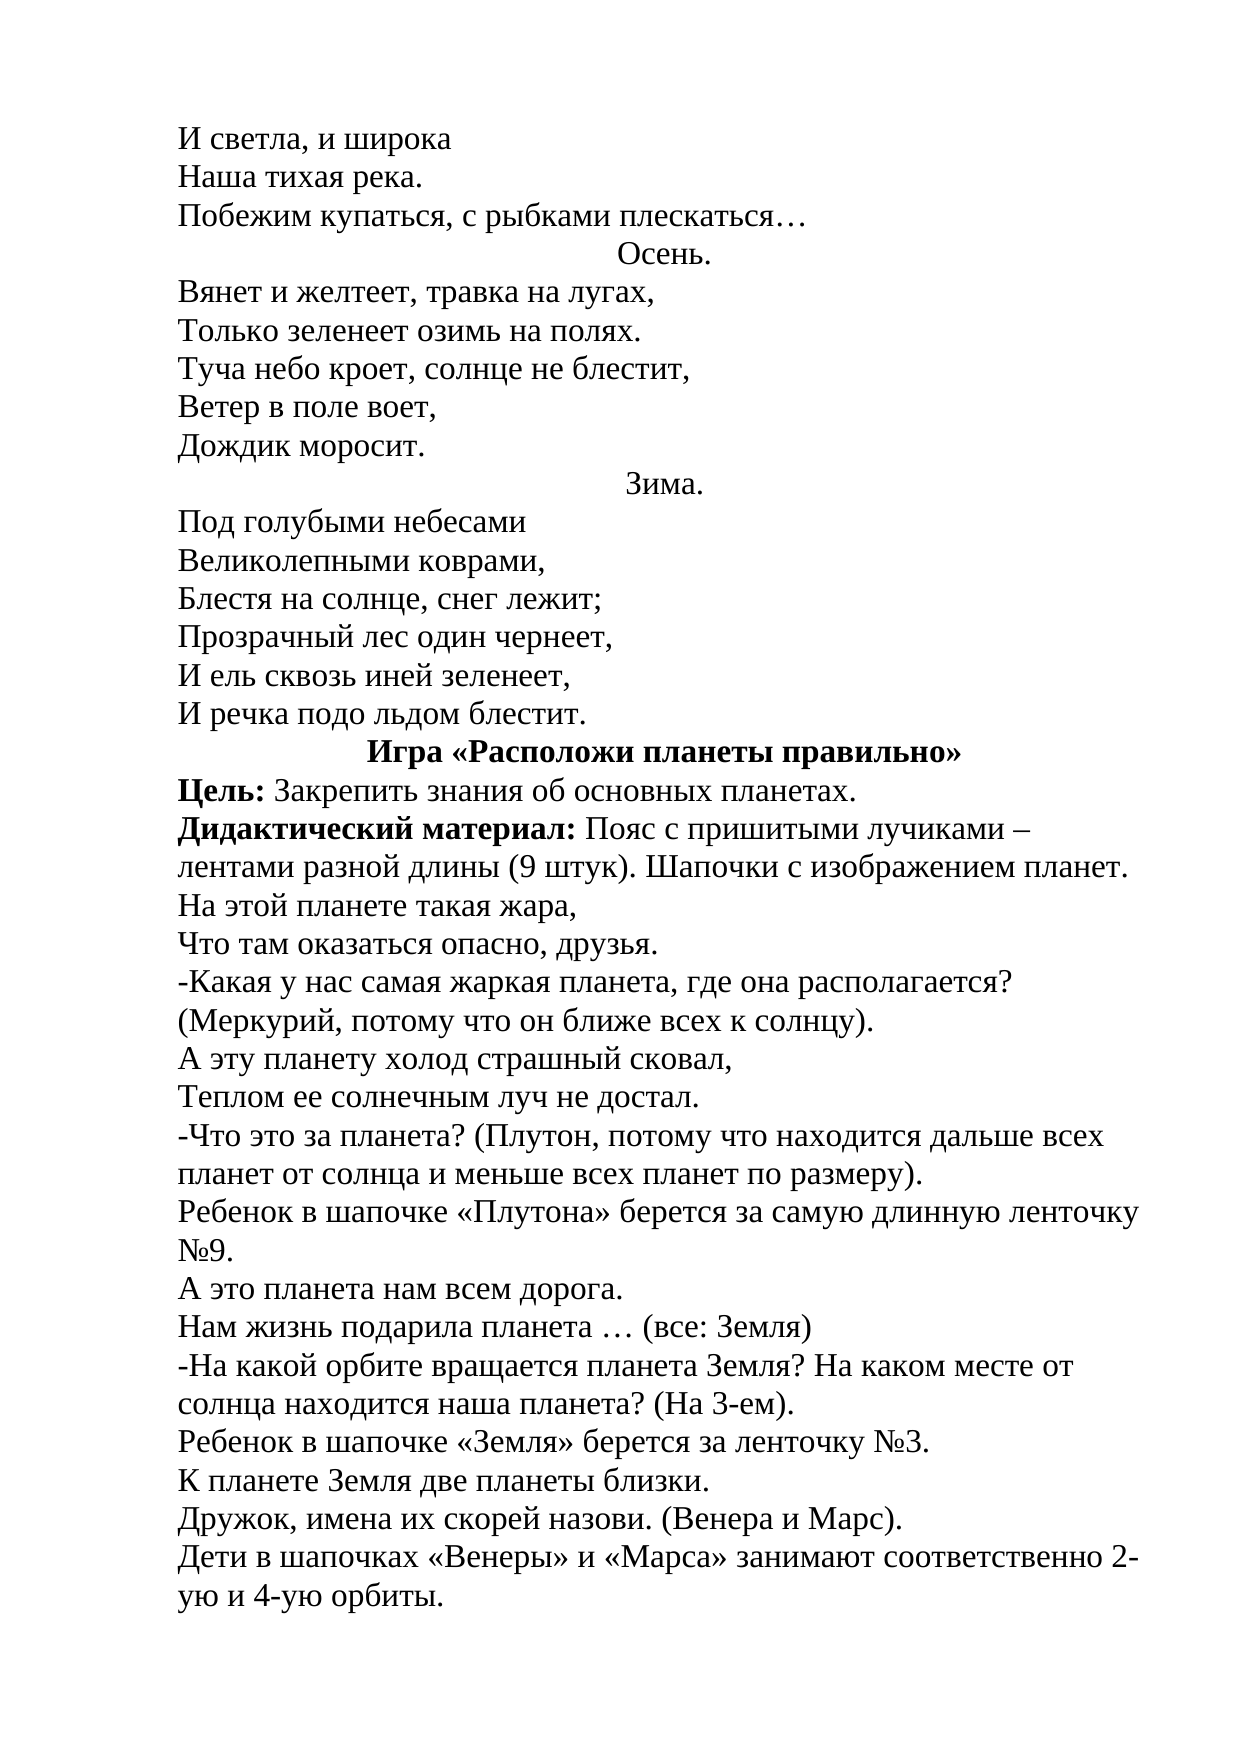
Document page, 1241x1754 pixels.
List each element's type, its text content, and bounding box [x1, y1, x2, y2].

text -На какой орбите вращается планета Земля? На каком месте от солнца находится наша планета? (На 3-ем). [177, 1345, 1152, 1421]
text И речка подо льдом блестит. [177, 693, 1152, 731]
text Теплом ее солнечным луч не достал. [177, 1076, 1152, 1115]
text Дождик моросит. [177, 425, 1152, 463]
text Ветер в поле воет, [177, 386, 1152, 425]
text Нам жизнь подарила планета … (все: Земля) [177, 1306, 1152, 1345]
text Зима. [177, 463, 1152, 501]
text Ребенок в шапочке «Плутона» берется за самую длинную ленточку №9. [177, 1191, 1152, 1268]
text Прозрачный лес один чернеет, [177, 616, 1152, 655]
text А эту планету холод страшный сковал, [177, 1038, 1152, 1076]
text Туча небо кроет, солнце не блестит, [177, 348, 1152, 386]
text Цель: Закрепить знания об основных планетах. [177, 770, 1152, 808]
text -Что это за планета? (Плутон, потому что находится дальше всех планет от солнца и меньше всех планет по размеру). [177, 1115, 1152, 1191]
text Дружок, имена их скорей назови. (Венера и Марс). [177, 1498, 1152, 1536]
text Игра «Расположи планеты правильно» [177, 731, 1152, 770]
text Только зеленеет озимь на полях. [177, 310, 1152, 348]
text Дети в шапочках «Венеры» и «Марса» занимают соответственно 2-ую и 4-ую орбиты. [177, 1536, 1152, 1613]
text Под голубыми небесами [177, 501, 1152, 540]
text На этой планете такая жара, [177, 885, 1152, 923]
text Блестя на солнце, снег лежит; [177, 578, 1152, 616]
text Наша тихая река. [177, 156, 1152, 195]
text Вянет и желтеет, травка на лугах, [177, 271, 1152, 310]
text К планете Земля две планеты близки. [177, 1460, 1152, 1498]
text -Какая у нас самая жаркая планета, где она располагается? (Меркурий, потому что он ближе всех к солнцу). [177, 961, 1152, 1038]
text Великолепными коврами, [177, 540, 1152, 578]
text Что там оказаться опасно, друзья. [177, 923, 1152, 961]
text Осень. [177, 233, 1152, 271]
text И светла, и широка [177, 118, 1152, 156]
text Побежим купаться, с рыбками плескаться… [177, 195, 1152, 233]
text И ель сквозь иней зеленеет, [177, 655, 1152, 693]
text Дидактический материал: Пояс с пришитыми лучиками – лентами разной длины (9 штук). Шапочки с изображением планет. [177, 808, 1152, 885]
text А это планета нам всем дорога. [177, 1268, 1152, 1306]
text Ребенок в шапочке «Земля» берется за ленточку №3. [177, 1421, 1152, 1460]
